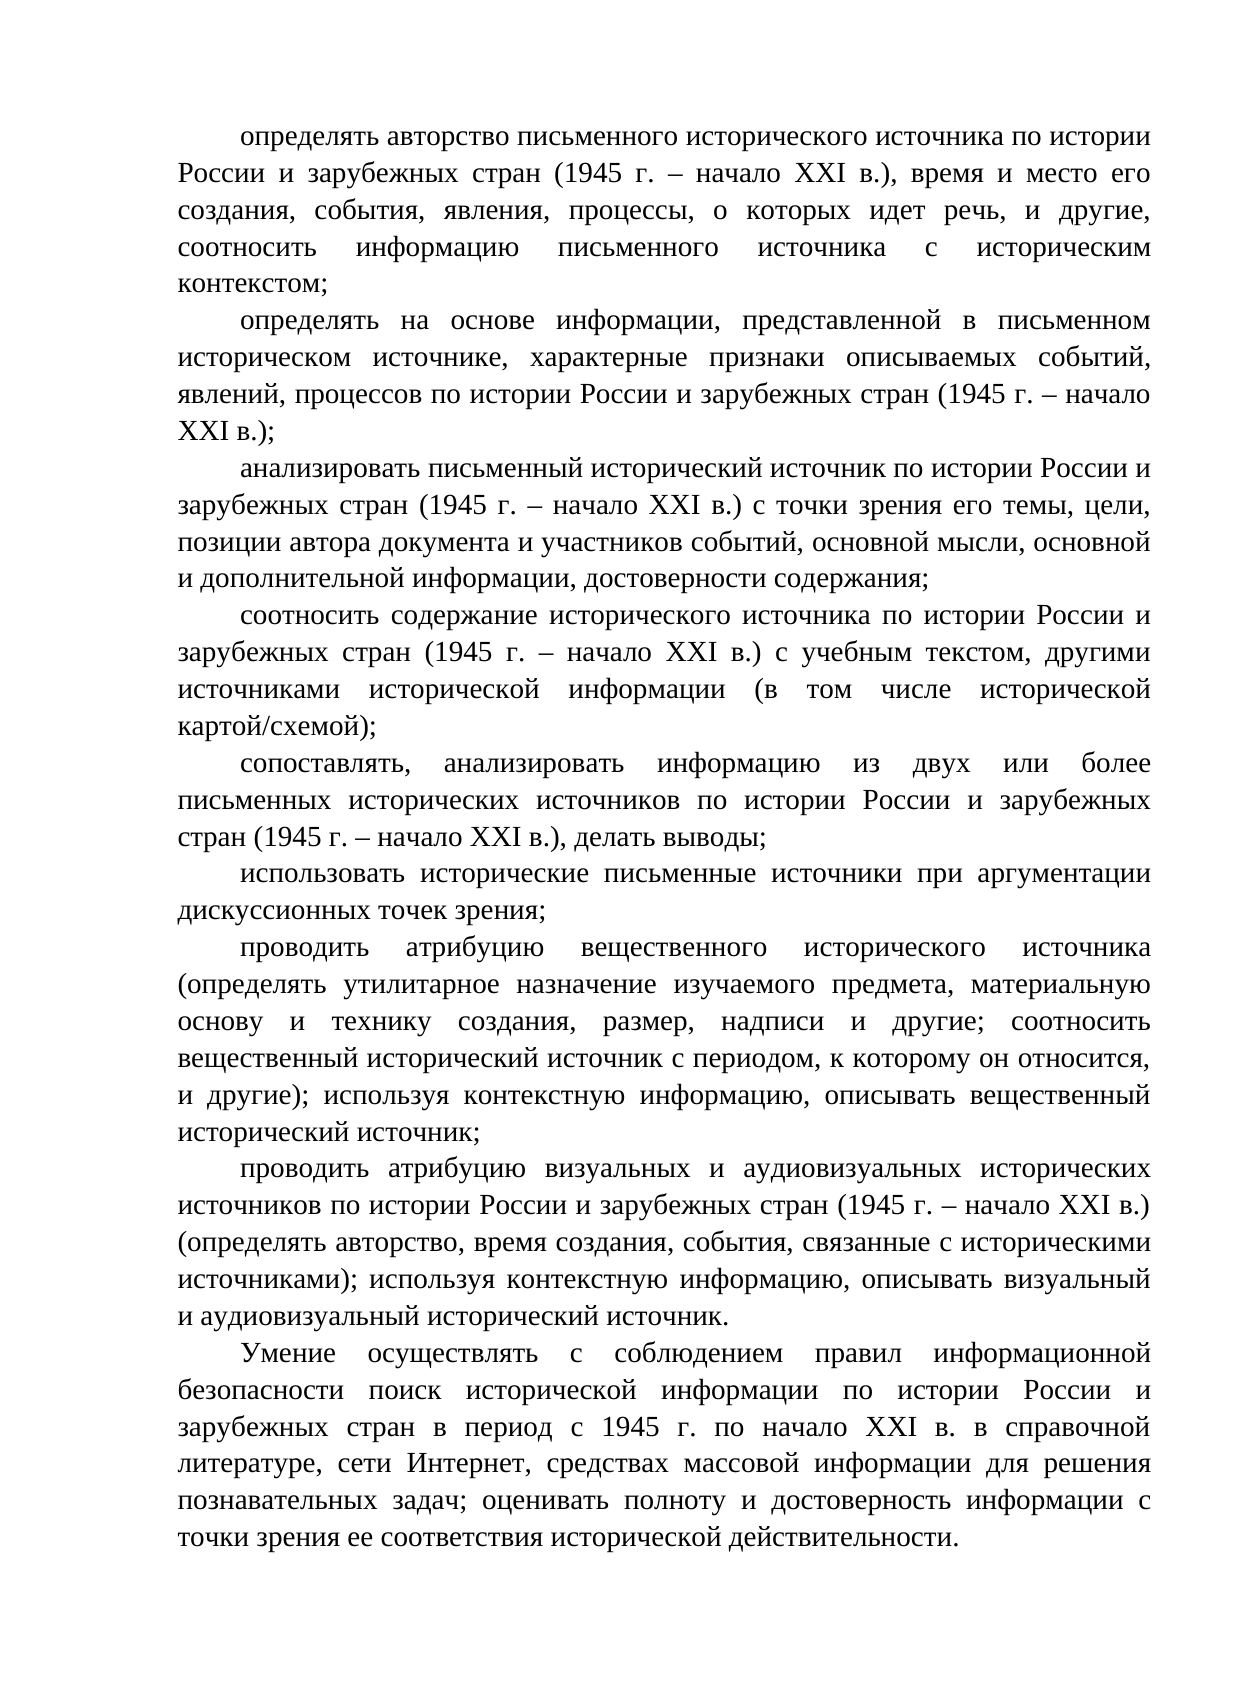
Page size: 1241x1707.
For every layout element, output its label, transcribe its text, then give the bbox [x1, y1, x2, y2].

text проводить атрибуцию вещественного исторического источника (определять утилитарное назначение изучаемого предмета, материальную основу и технику создания, размер, надписи и другие; соотносить вещественный исторический источник с периодом, к которому он относится, и другие); используя контекстную информацию, описывать вещественный исторический источник; [177, 929, 1152, 1147]
text сопоставлять, анализировать информацию из двух или более письменных исторических источников по истории России и зарубежных стран (1945 г. – начало ХХI в.), делать выводы; [177, 745, 1152, 852]
text анализировать письменный исторический источник по истории России и зарубежных стран (1945 г. – начало ХХI в.) с точки зрения его темы, цели, позиции автора документа и участников событий, основной мысли, основной и дополнительной информации, достоверности содержания; [177, 450, 1152, 594]
text Умение осуществлять с соблюдением правил информационной безопасности поиск исторической информации по истории России и зарубежных стран в период с 1945 г. по начало ХХI в. в справочной литературе, сети Интернет, средствах массовой информации для решения познавательных задач; оценивать полноту и достоверность информации с точки зрения ее соответствия исторической действительности. [177, 1335, 1152, 1553]
text проводить атрибуцию визуальных и аудиовизуальных исторических источников по истории России и зарубежных стран (1945 г. – начало ХХI в.) (определять авторство, время создания, события, связанные с историческими источниками); используя контекстную информацию, описывать визуальный и аудиовизуальный исторический источник. [177, 1151, 1152, 1332]
text определять авторство письменного исторического источника по истории России и зарубежных стран (1945 г. – начало ХХI в.), время и место его создания, события, явления, процессы, о которых идет речь, и другие, соотносить информацию письменного источника с историческим контекстом; [177, 118, 1152, 299]
text определять на основе информации, представленной в письменном историческом источнике, характерные признаки описываемых событий, явлений, процессов по истории России и зарубежных стран (1945 г. – начало ХХI в.); [177, 302, 1152, 447]
text соотносить содержание исторического источника по истории России и зарубежных стран (1945 г. – начало ХХI в.) с учебным текстом, другими источниками исторической информации (в том числе исторической картой/схемой); [177, 597, 1152, 742]
text использовать исторические письменные источники при аргументации дискуссионных точек зрения; [177, 856, 1152, 926]
